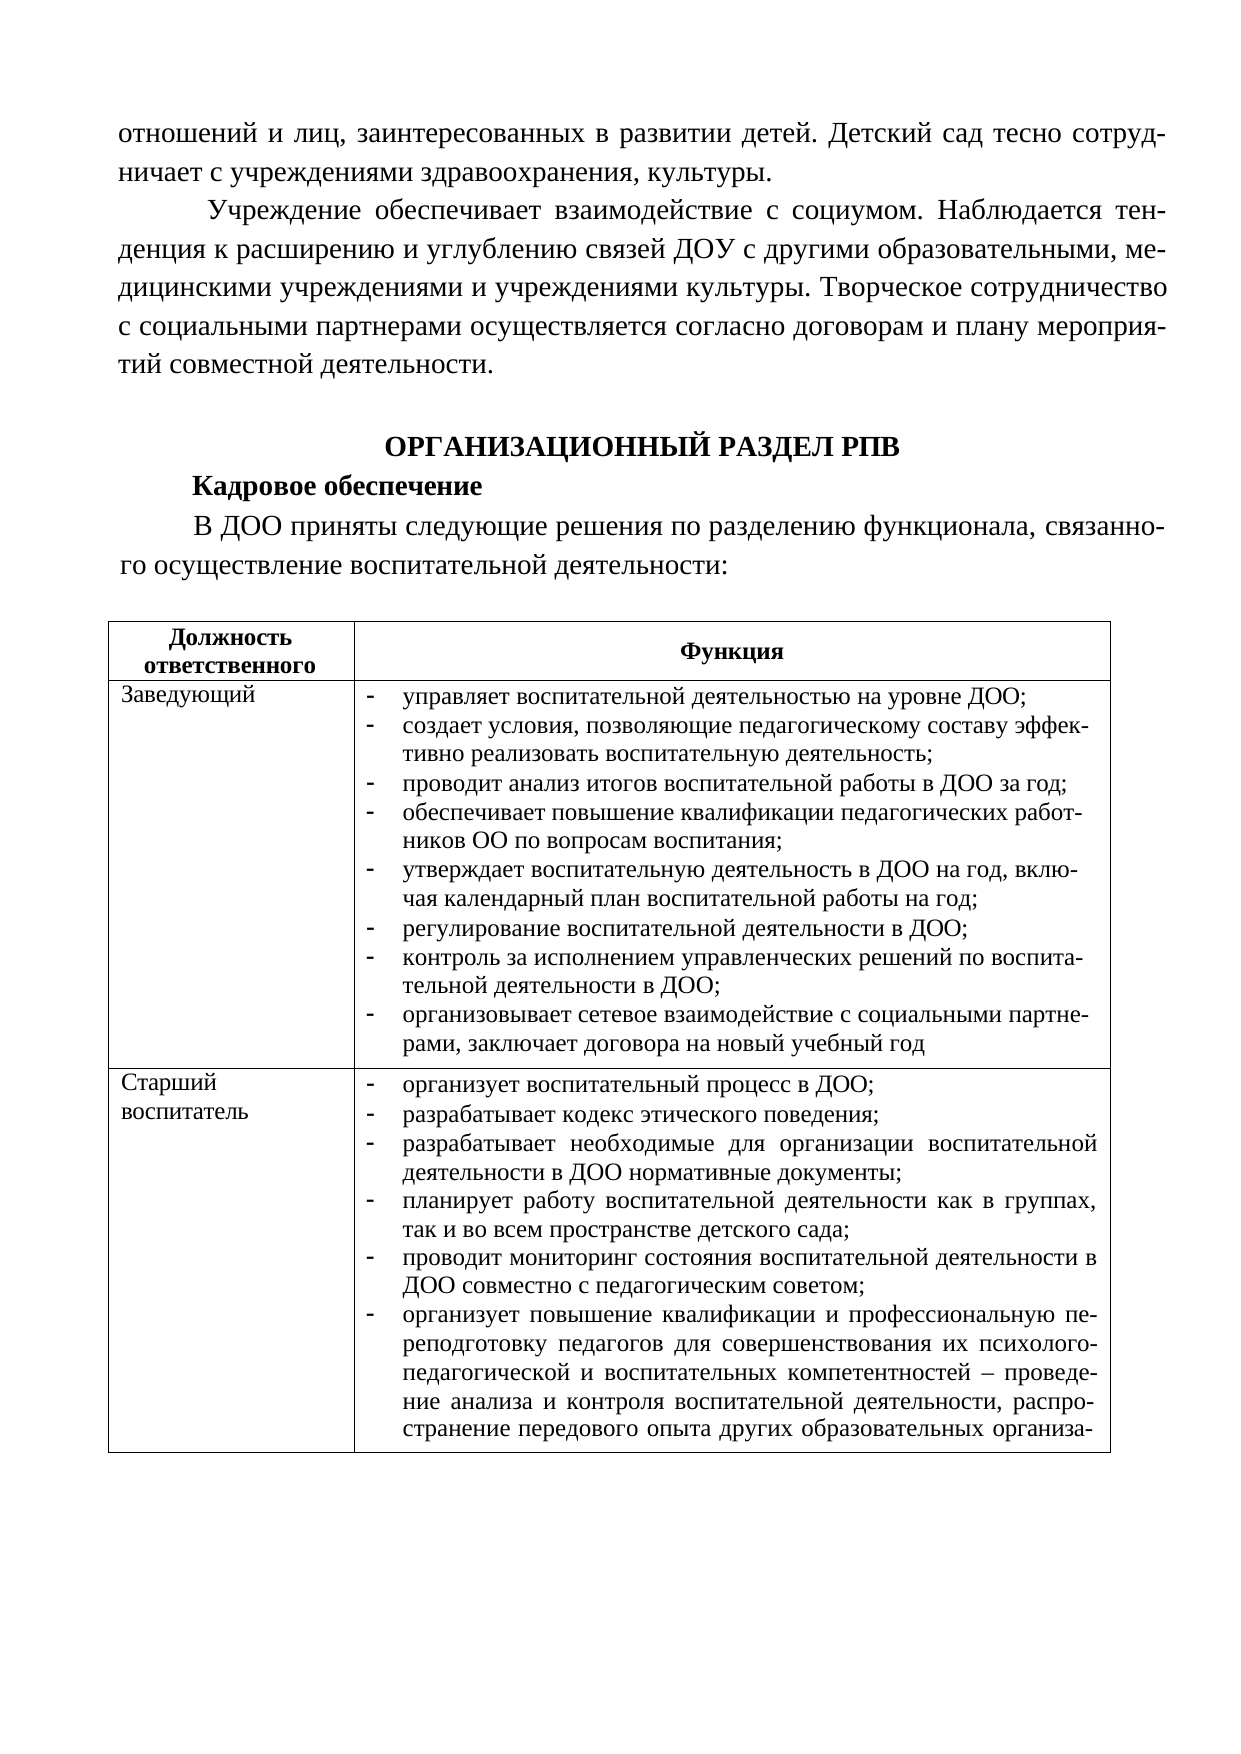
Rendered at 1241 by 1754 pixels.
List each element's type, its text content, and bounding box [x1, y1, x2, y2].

subtitle Кадровое обеспечение [192, 468, 1207, 502]
text Учреждение обеспечивает взаимодействие с социумом. Наблюдается тен- денция к расширению и углублению связей ДОУ с другими образовательными, ме- дицинскими учреждениями и учреждениями культуры. Творческое сотрудничество с социальными партнерами осуществляется согласно договорам и плану мероприя- тий совместной деятельности. [118, 192, 1167, 380]
text В ДОО приняты следующие решения по разделению функционала, связанно- го осуществление воспитательной деятельности: [120, 508, 1165, 580]
table_header Функция [355, 622, 1110, 679]
text отношений и лиц, заинтересованных в развитии детей. Детский сад тесно сотруд- ничает с учреждениями здравоохранения, культуры. [118, 115, 1167, 187]
table_cell организует воспитательный процесс в ДОО; разрабатывает кодекс этического поведения; разрабатывает необходимые для организации воспитательной деятельности в ДОО нормативные документы; планирует работу воспитательной деятельности как в группах, так и во всем пространстве детского сада; проводит мониторинг состояния воспитательной деятельности в ДОО совместно с педагогическим советом; организует повышение квалификации и профессиональную пе- реподготовку педагогов для совершенствования их психолого- педагогической и воспитательных компетентностей – проведе- ние анализа и контроля воспитательной деятельности, распро- странение передового опыта других образовательных организа- [355, 1069, 1110, 1452]
subtitle ОРГАНИЗАЦИОННЫЙ РАЗДЕЛ РПВ [93, 429, 1191, 462]
table_cell управляет воспитательной деятельностью на уровне ДОО; создает условия, позволяющие педагогическому составу эффек- тивно реализовать воспитательную деятельность; проводит анализ итогов воспитательной работы в ДОО за год; обеспечивает повышение квалификации педагогических работ- ников ОО по вопросам воспитания; утверждает воспитательную деятельность в ДОО на год, вклю- чая календарный план воспитательной работы на год; регулирование воспитательной деятельности в ДОО; контроль за исполнением управленческих решений по воспита- тельной деятельности в ДОО; организовывает сетевое взаимодействие с социальными партне- рами, заключает договора на новый учебный год [355, 681, 1110, 1067]
table_cell Заведующий [109, 681, 354, 1067]
table_cell Старший воспитатель [109, 1069, 354, 1452]
table_header Должность ответственного [109, 622, 354, 679]
